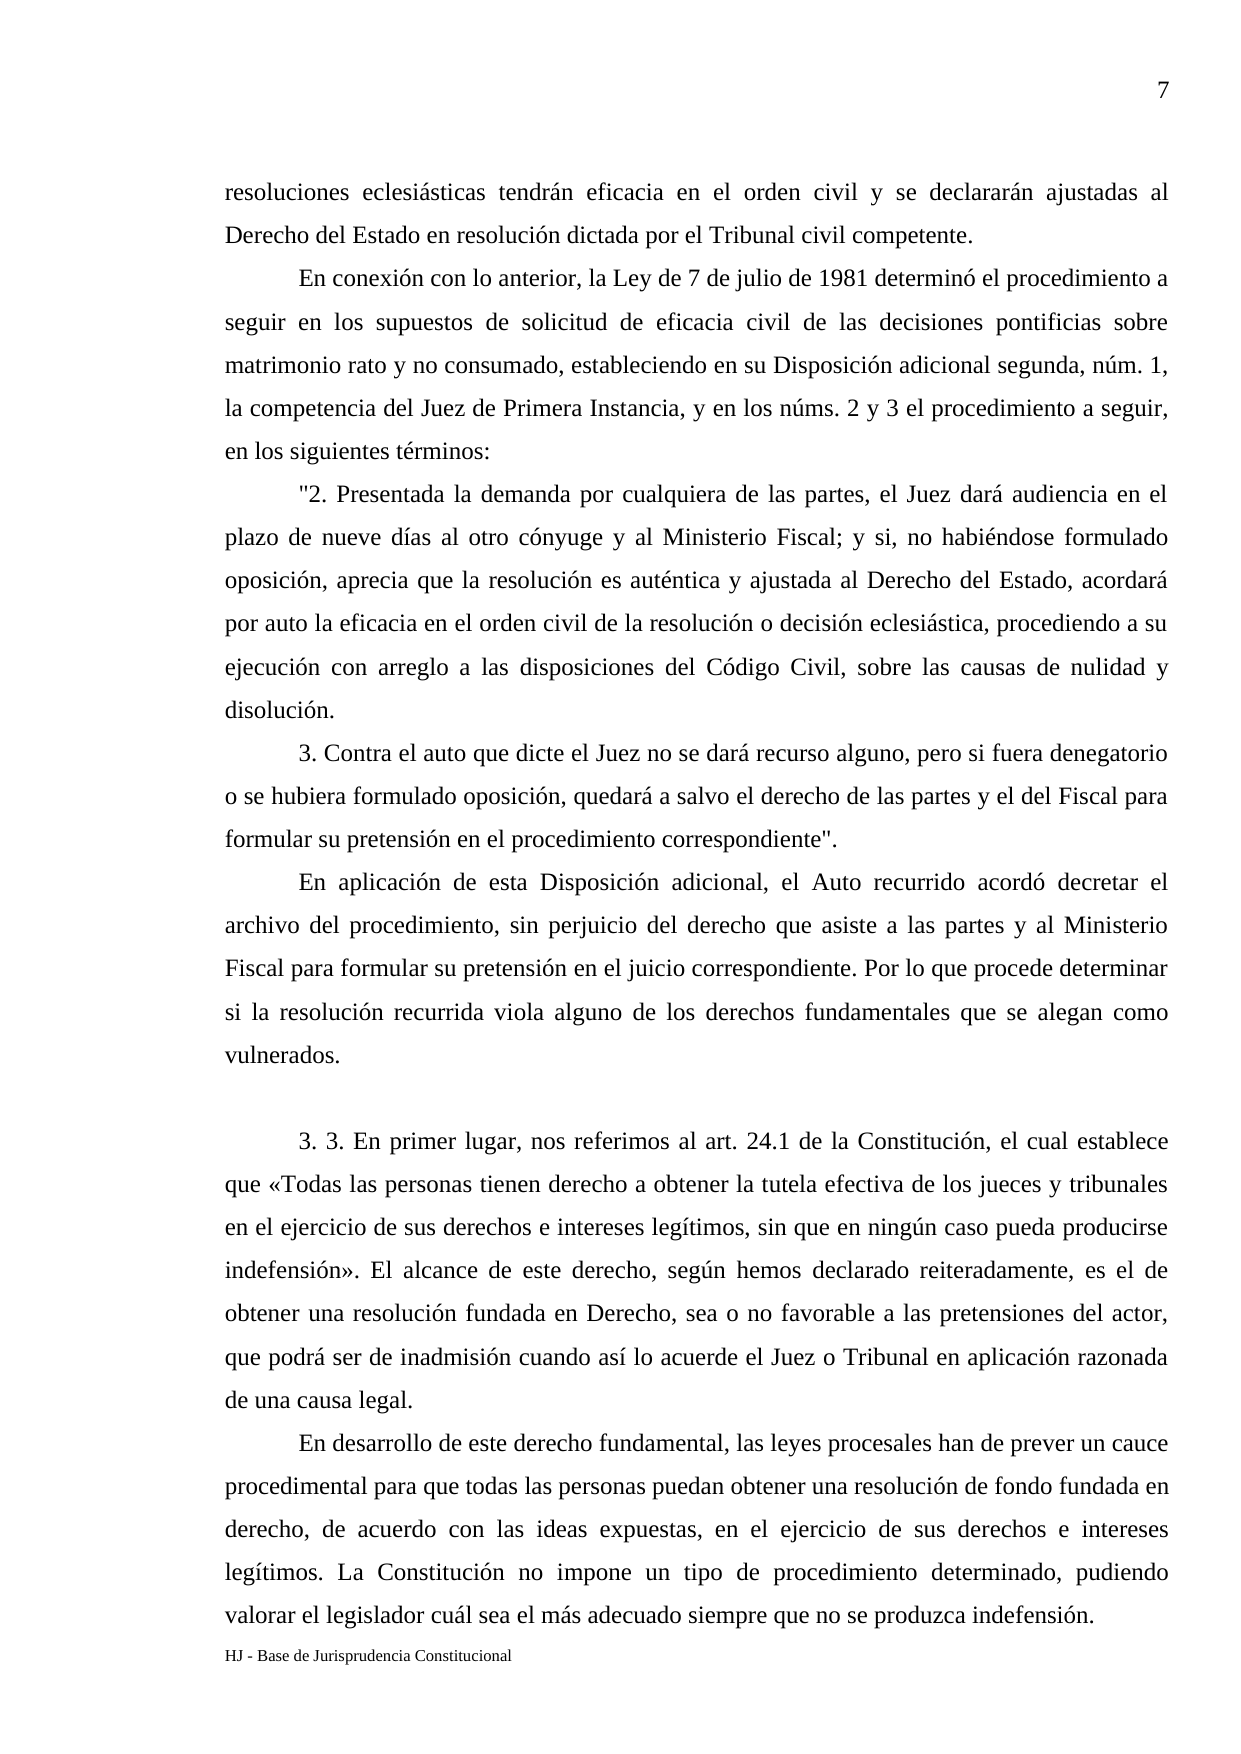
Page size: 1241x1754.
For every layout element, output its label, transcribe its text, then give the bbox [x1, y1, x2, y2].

text 3. 3. En primer lugar, nos referimos al art. 24.1 de la Constitución, el cual establece que «Todas las personas tienen derecho a obtener la tutela efectiva de los jueces y tribunales en el ejercicio de sus derechos e intereses legítimos, sin que en ningún caso pueda producirse indefensión». El alcance de este derecho, según hemos declarado reiteradamente, es el de obtener una resolución fundada en Derecho, sea o no favorable a las pretensiones del actor, que podrá ser de inadmisión cuando así lo acuerde el Juez o Tribunal en aplicación razonada de una causa legal. [224, 1126, 1169, 1413]
text En aplicación de esta Disposición adicional, el Auto recurrido acordó decretar el archivo del procedimiento, sin perjuicio del derecho que asiste a las partes y al Ministerio Fiscal para formular su pretensión en el juicio correspondiente. Por lo que procede determinar si la resolución recurrida viola alguno de los derechos fundamentales que se alegan como vulnerados. [224, 867, 1169, 1068]
text "2. Presentada la demanda por cualquiera de las partes, el Juez dará audiencia en el plazo de nueve días al otro cónyuge y al Ministerio Fiscal; y si, no habiéndose formulado oposición, aprecia que la resolución es auténtica y ajustada al Derecho del Estado, acordará por auto la eficacia en el orden civil de la resolución o decisión eclesiástica, procediendo a su ejecución con arreglo a las disposiciones del Código Civil, sobre las causas de nulidad y disolución. [224, 479, 1169, 723]
text 3. Contra el auto que dicte el Juez no se dará recurso alguno, pero si fuera denegatorio o se hubiera formulado oposición, quedará a salvo el derecho de las partes y el del Fiscal para formular su pretensión en el procedimiento correspondiente". [224, 738, 1169, 853]
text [224, 177, 1169, 249]
text En desarrollo de este derecho fundamental, las leyes procesales han de prever un cauce procedimental para que todas las personas puedan obtener una resolución de fondo fundada en derecho, de acuerdo con las ideas expuestas, en el ejercicio de sus derechos e intereses legítimos. La Constitución no impone un tipo de procedimiento determinado, pudiendo valorar el legislador cuál sea el más adecuado siempre que no se produzca indefensión. [224, 1428, 1169, 1629]
text En conexión con lo anterior, la Ley de 7 de julio de 1981 determinó el procedimiento a seguir en los supuestos de solicitud de eficacia civil de las decisiones pontificias sobre matrimonio rato y no consumado, estableciendo en su Disposición adicional segunda, núm. 1, la competencia del Juez de Primera Instancia, y en los núms. 2 y 3 el procedimiento a seguir, en los siguientes términos: [224, 263, 1169, 465]
